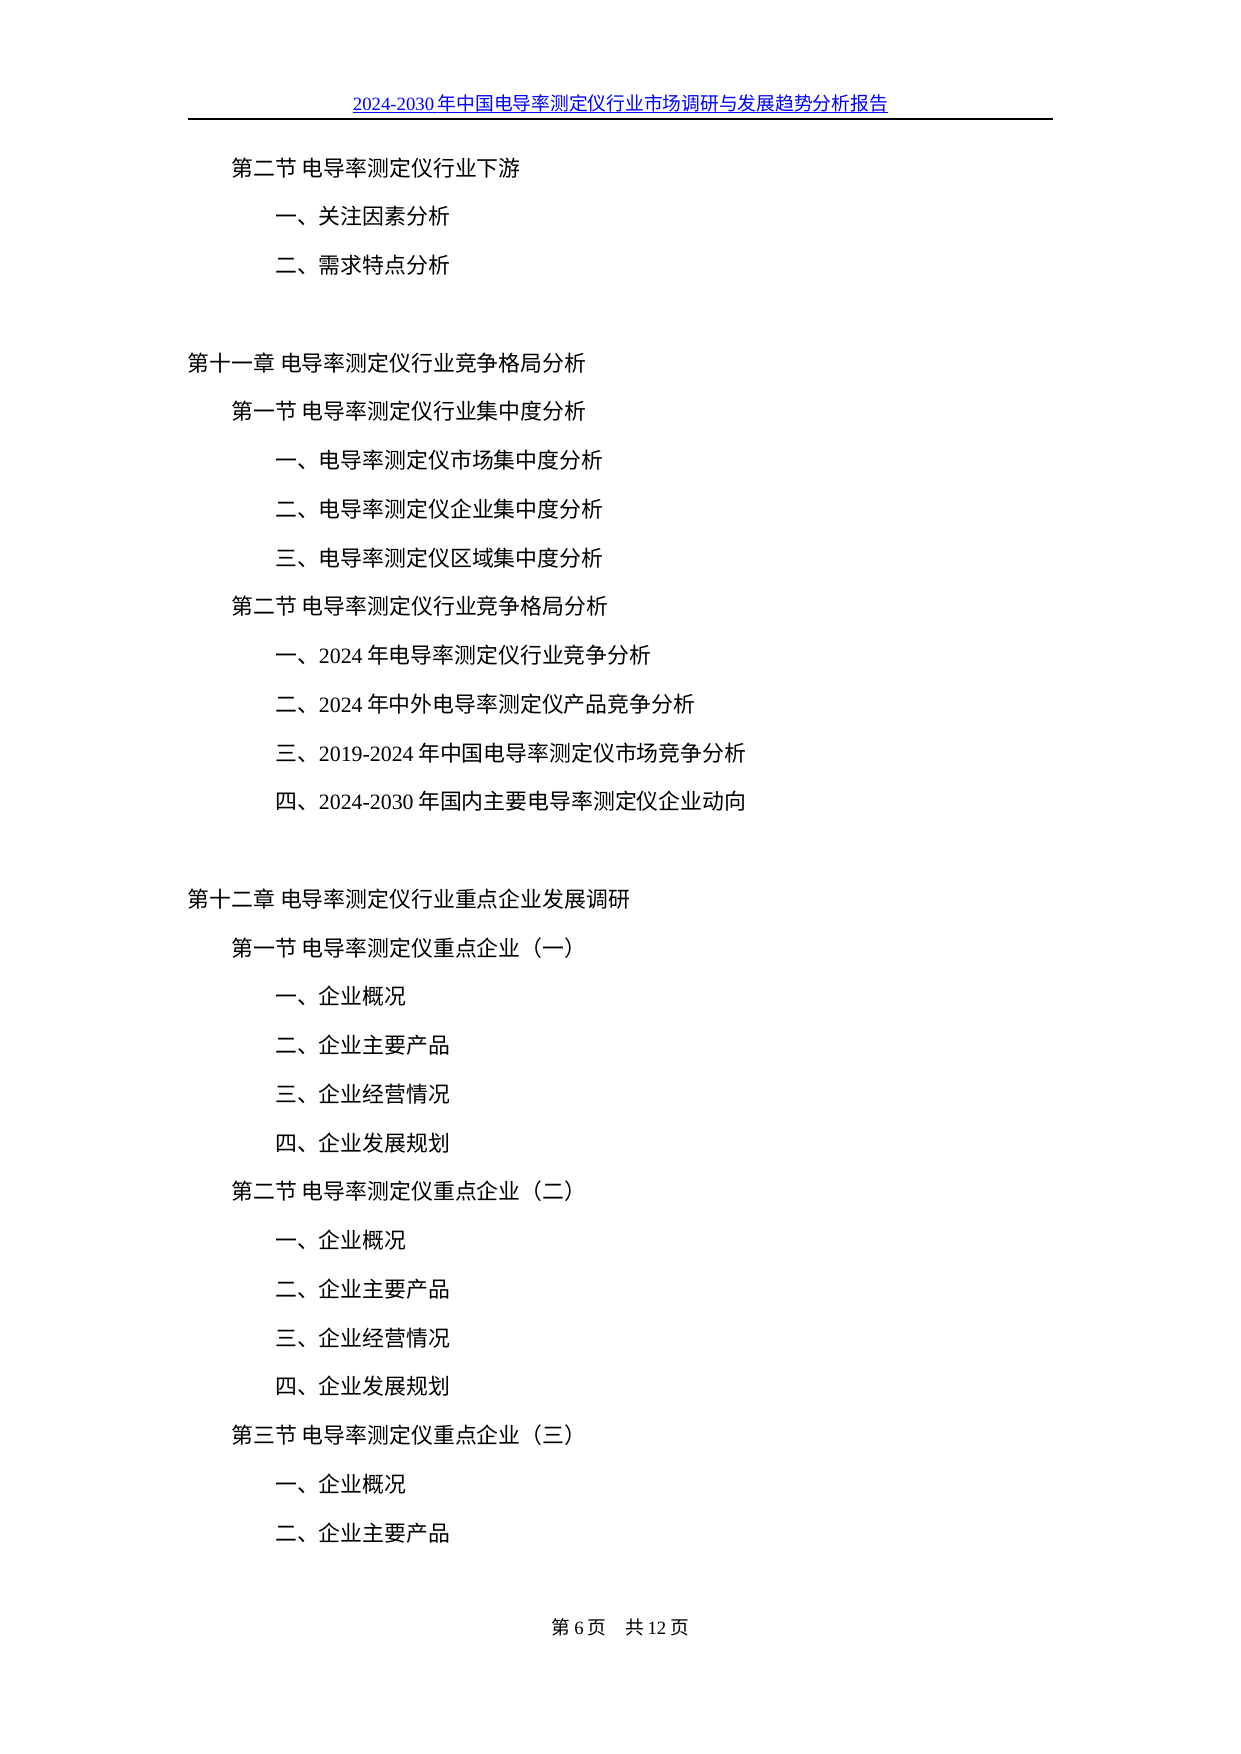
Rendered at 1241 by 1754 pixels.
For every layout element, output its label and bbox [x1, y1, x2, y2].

text [187, 150, 1053, 1548]
